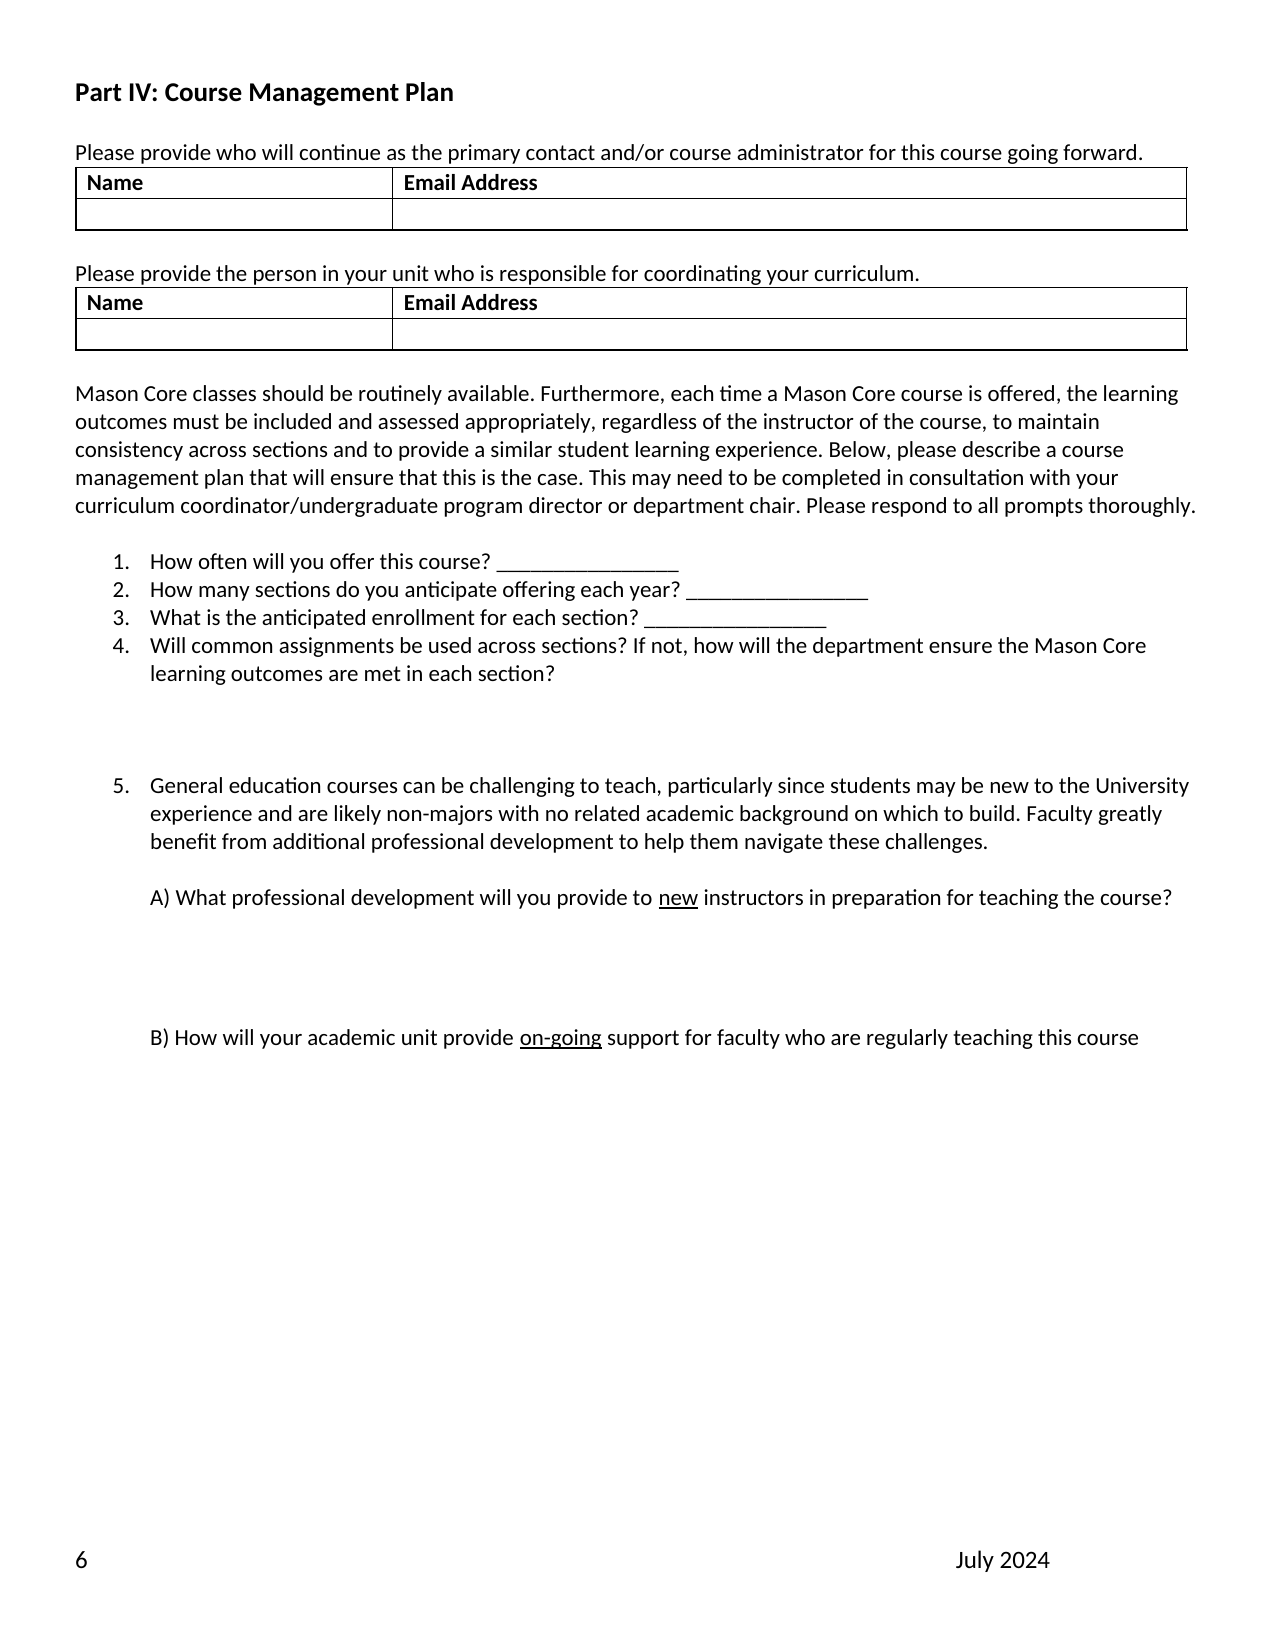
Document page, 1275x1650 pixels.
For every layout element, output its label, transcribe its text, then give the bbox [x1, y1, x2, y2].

table_cell [393, 199, 1186, 229]
list General education courses can be challenging to teach, particularly since students may be new to the University experience and are likely non-majors with no related academic background on which to build. Faculty greatly benefit from additional professional development to help them navigate these challenges. [112, 771, 1200, 855]
table_cell [77, 199, 392, 229]
list What is the anticipated enrollment for each section? ________________ [112, 603, 1200, 631]
list Will common assignments be used across sections? If not, how will the department ensure the Mason Core learning outcomes are met in each section? [112, 631, 1200, 687]
table_cell [393, 319, 1186, 349]
list How many sections do you anticipate offering each year? ________________ [112, 575, 1200, 603]
text Part IV: Course Management Plan [75, 75, 1200, 108]
text Please provide who will continue as the primary contact and/or course administrator for this course going forward. [75, 138, 1200, 167]
text B) How will your academic unit provide on-going support for faculty who are regularly teaching this course [150, 1023, 1200, 1051]
table_cell [77, 319, 392, 349]
text Mason Core classes should be routinely available. Furthermore, each time a Mason Core course is offered, the learning outcomes must be included and assessed appropriately, regardless of the instructor of the course, to maintain consistency across sections and to provide a similar student learning experience. Below, please describe a course management plan that will ensure that this is the case. This may need to be completed in consultation with your curriculum coordinator/undergraduate program director or department chair. Please respond to all prompts thoroughly. [75, 379, 1200, 519]
text Please provide the person in your unit who is responsible for coordinating your curriculum. [75, 259, 1200, 287]
list How often will you offer this course? ________________ [112, 547, 1200, 575]
table_header Email Address [393, 288, 1186, 318]
text A) What professional development will you provide to new instructors in preparation for teaching the course? [150, 883, 1200, 911]
table_header Name [77, 168, 392, 198]
table_header Email Address [393, 168, 1186, 198]
table_header Name [77, 288, 392, 318]
